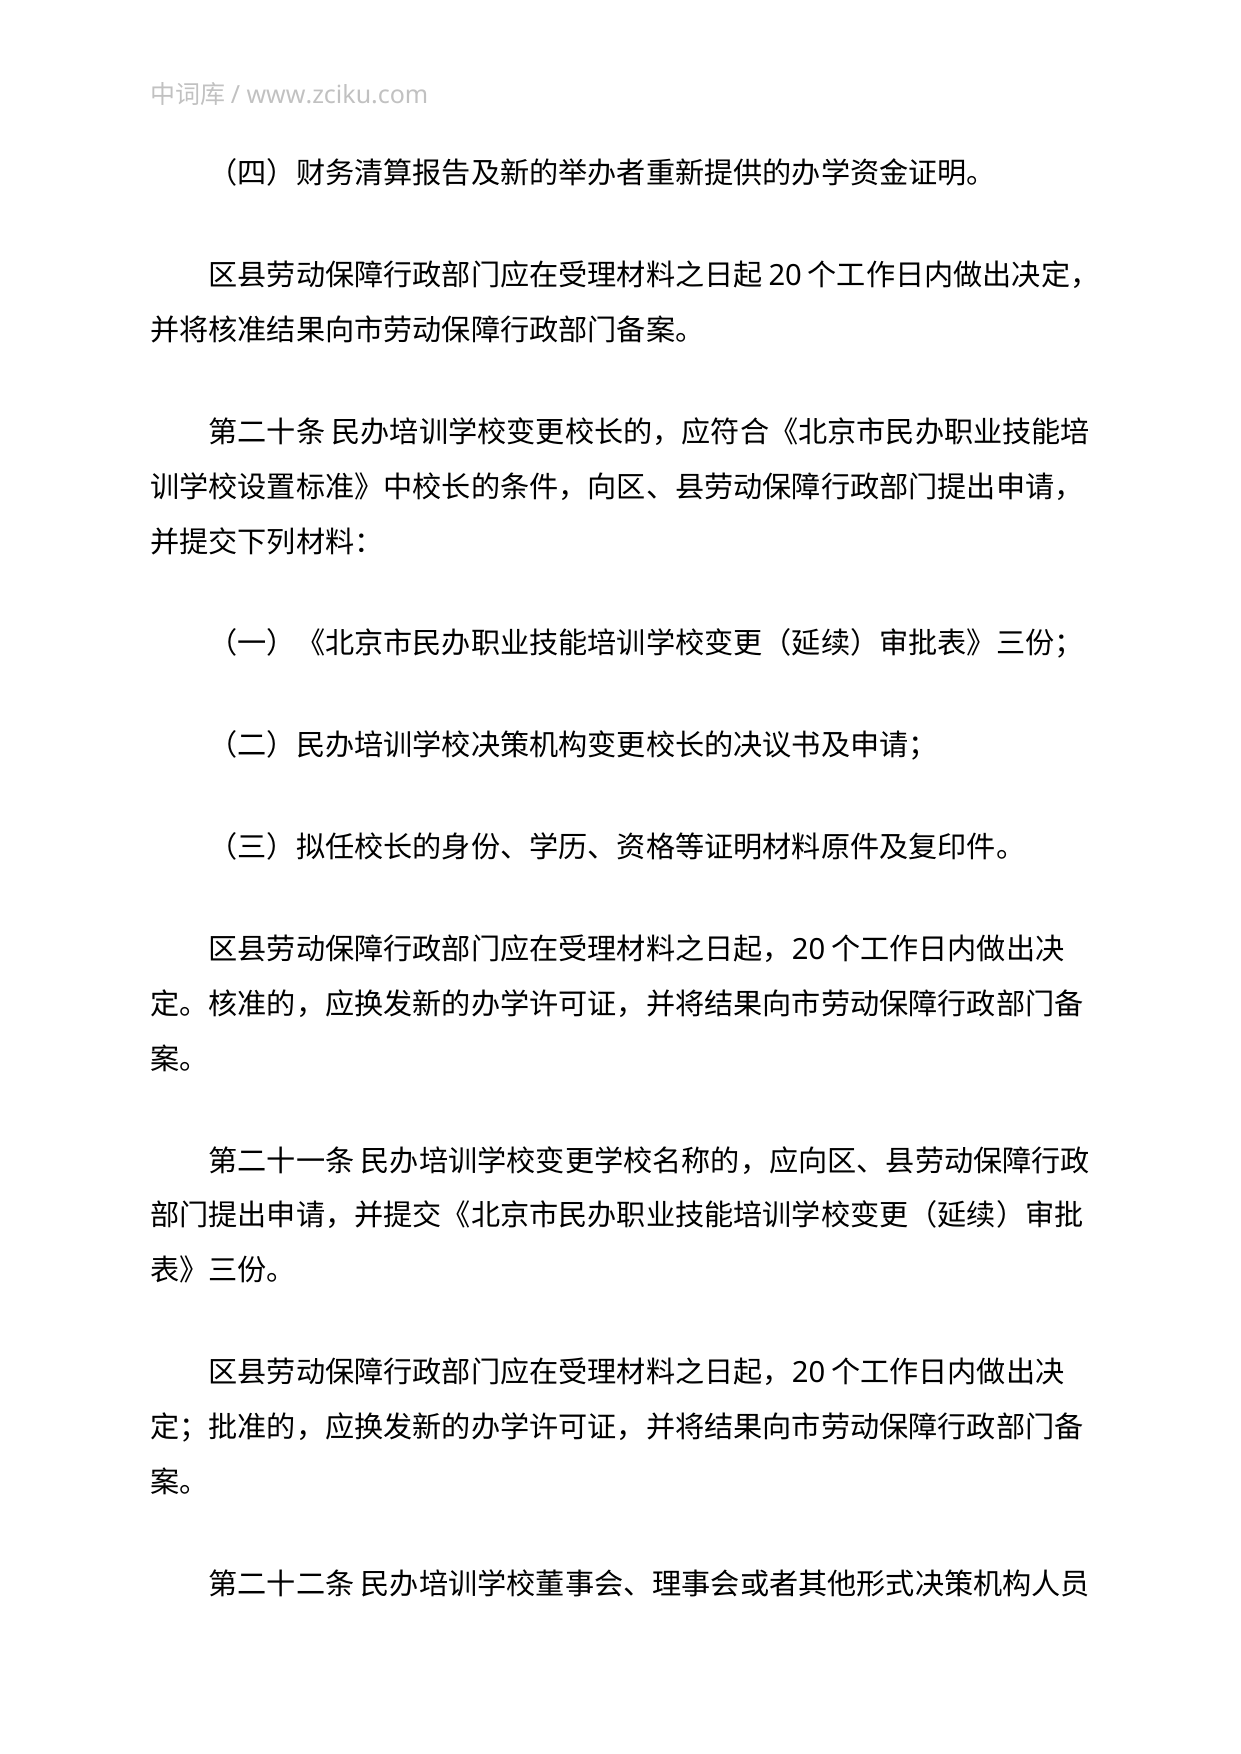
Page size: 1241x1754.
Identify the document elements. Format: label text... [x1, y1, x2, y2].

text （一）《北京市民办职业技能培训学校变更（延续）审批表》三份； [150, 620, 1090, 662]
text 第二十条 民办培训学校变更校长的，应符合《北京市民办职业技能培训学校设置标准》中校长的条件，向区、县劳动保障行政部门提出申请，并提交下列材料： [150, 408, 1090, 561]
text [150, 1560, 1090, 1603]
text （四）财务清算报告及新的举办者重新提供的办学资金证明。 [150, 150, 1090, 192]
text （二）民办培训学校决策机构变更校长的决议书及申请； [150, 722, 1090, 764]
text 区县劳动保障行政部门应在受理材料之日起20个工作日内做出决定，并将核准结果向市劳动保障行政部门备案。 [150, 252, 1090, 349]
text （三）拟任校长的身份、学历、资格等证明材料原件及复印件。 [150, 824, 1090, 866]
text 第二十一条 民办培训学校变更学校名称的，应向区、县劳动保障行政部门提出申请，并提交《北京市民办职业技能培训学校变更（延续）审批表》三份。 [150, 1137, 1090, 1289]
text 区县劳动保障行政部门应在受理材料之日起，20个工作日内做出决定；批准的，应换发新的办学许可证，并将结果向市劳动保障行政部门备案。 [150, 1349, 1090, 1501]
text 区县劳动保障行政部门应在受理材料之日起，20个工作日内做出决定。核准的，应换发新的办学许可证，并将结果向市劳动保障行政部门备案。 [150, 925, 1090, 1078]
